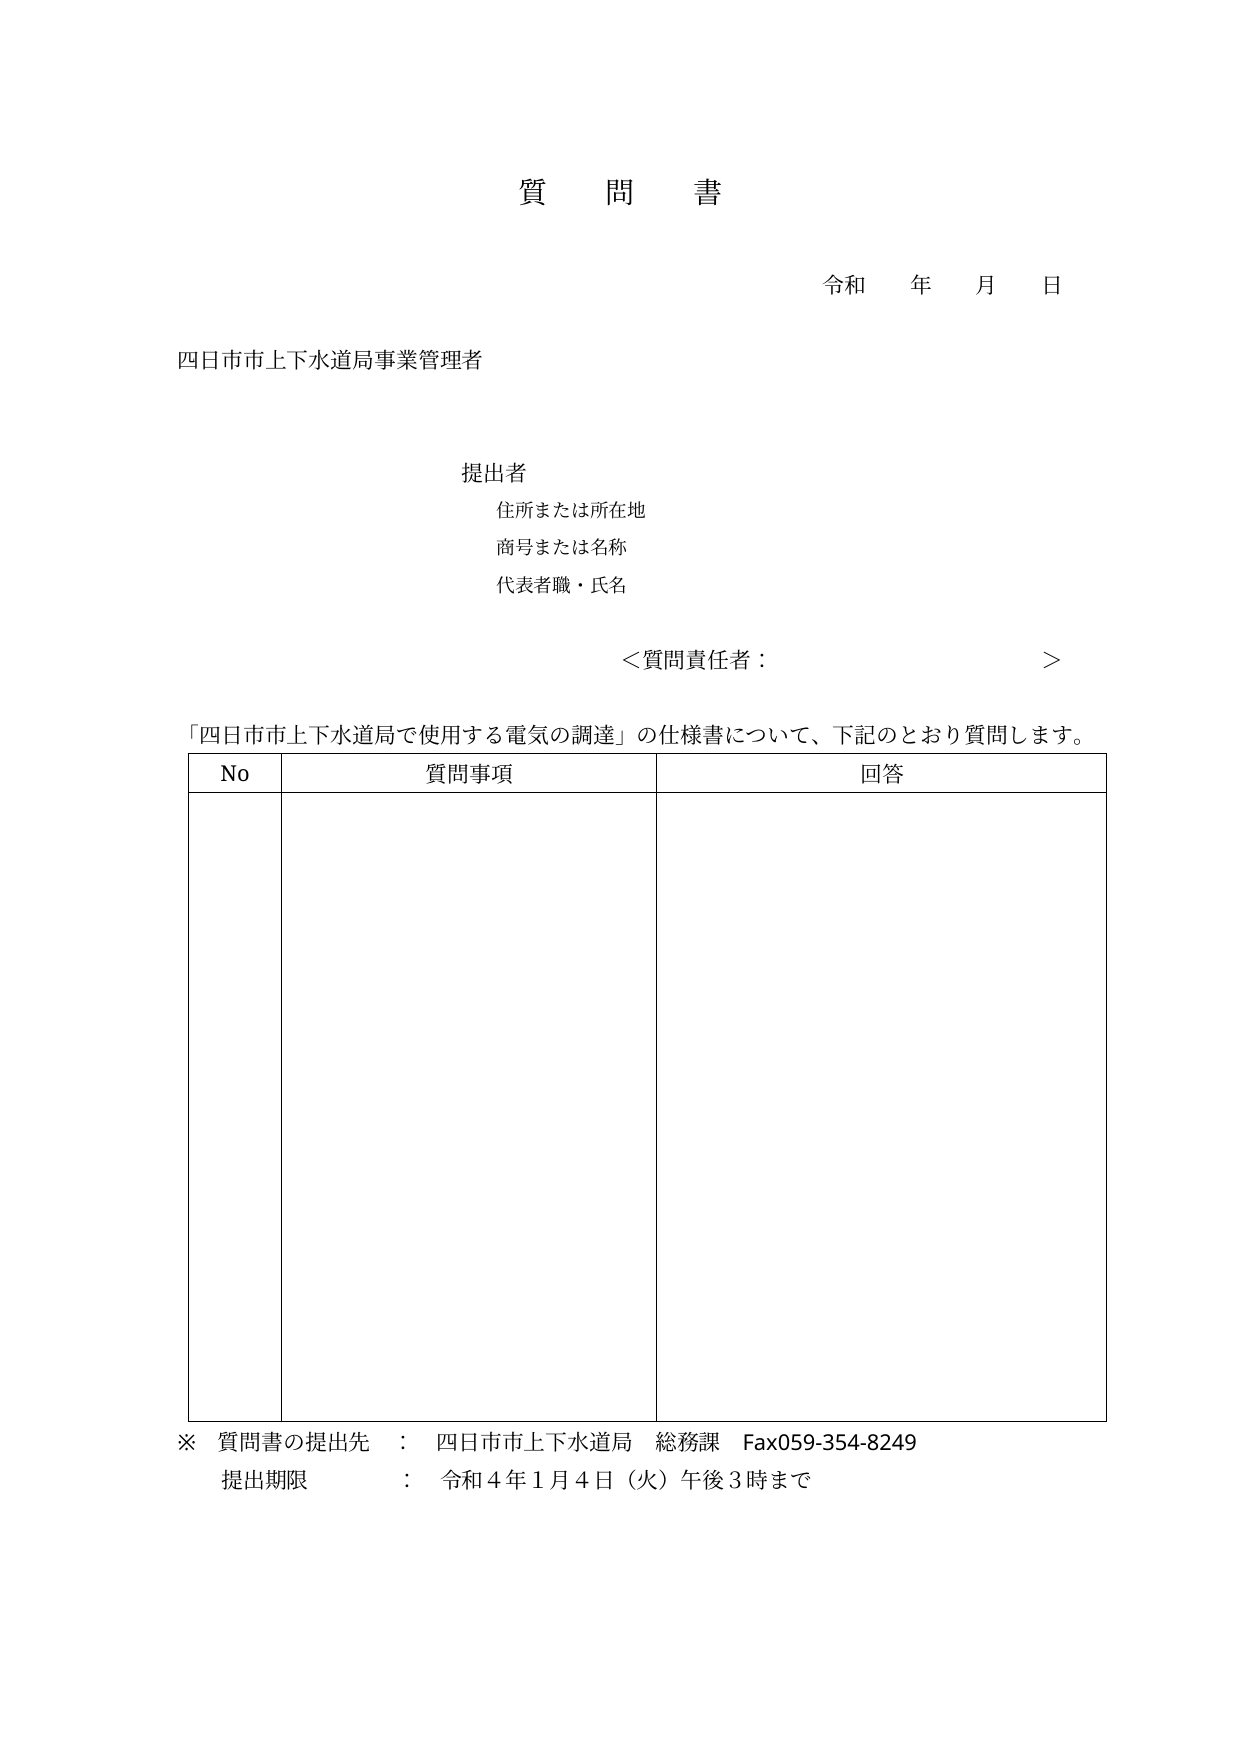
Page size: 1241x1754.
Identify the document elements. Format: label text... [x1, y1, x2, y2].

text 商号または名称 [177, 528, 1063, 566]
table_cell [282, 793, 656, 1421]
text ※ 質問書の提出先 ： 四日市市上下水道局 総務課 Fax059-354-8249 [177, 1422, 1063, 1460]
text 令和 年 月 日 [177, 266, 1063, 303]
text 「四日市市上下水道局で使用する電気の調達」の仕様書について、下記のとおり質問します。 [177, 716, 1092, 753]
table_header No [189, 754, 281, 792]
text 質 問 書 [177, 153, 1063, 228]
text ＜質問責任者： ＞ [177, 641, 1063, 678]
table_header 回答 [657, 754, 1106, 792]
text 住所または所在地 [177, 491, 1063, 528]
text 提出者 [177, 453, 1063, 491]
text 四日市市上下水道局事業管理者 [177, 341, 1063, 378]
table_header 質問事項 [282, 754, 656, 792]
text 代表者職・氏名 [177, 566, 1063, 603]
table_cell [189, 793, 281, 1421]
table_cell [657, 793, 1106, 1421]
text 提出期限 ： 令和４年１月４日（火）午後３時まで [177, 1460, 1063, 1497]
